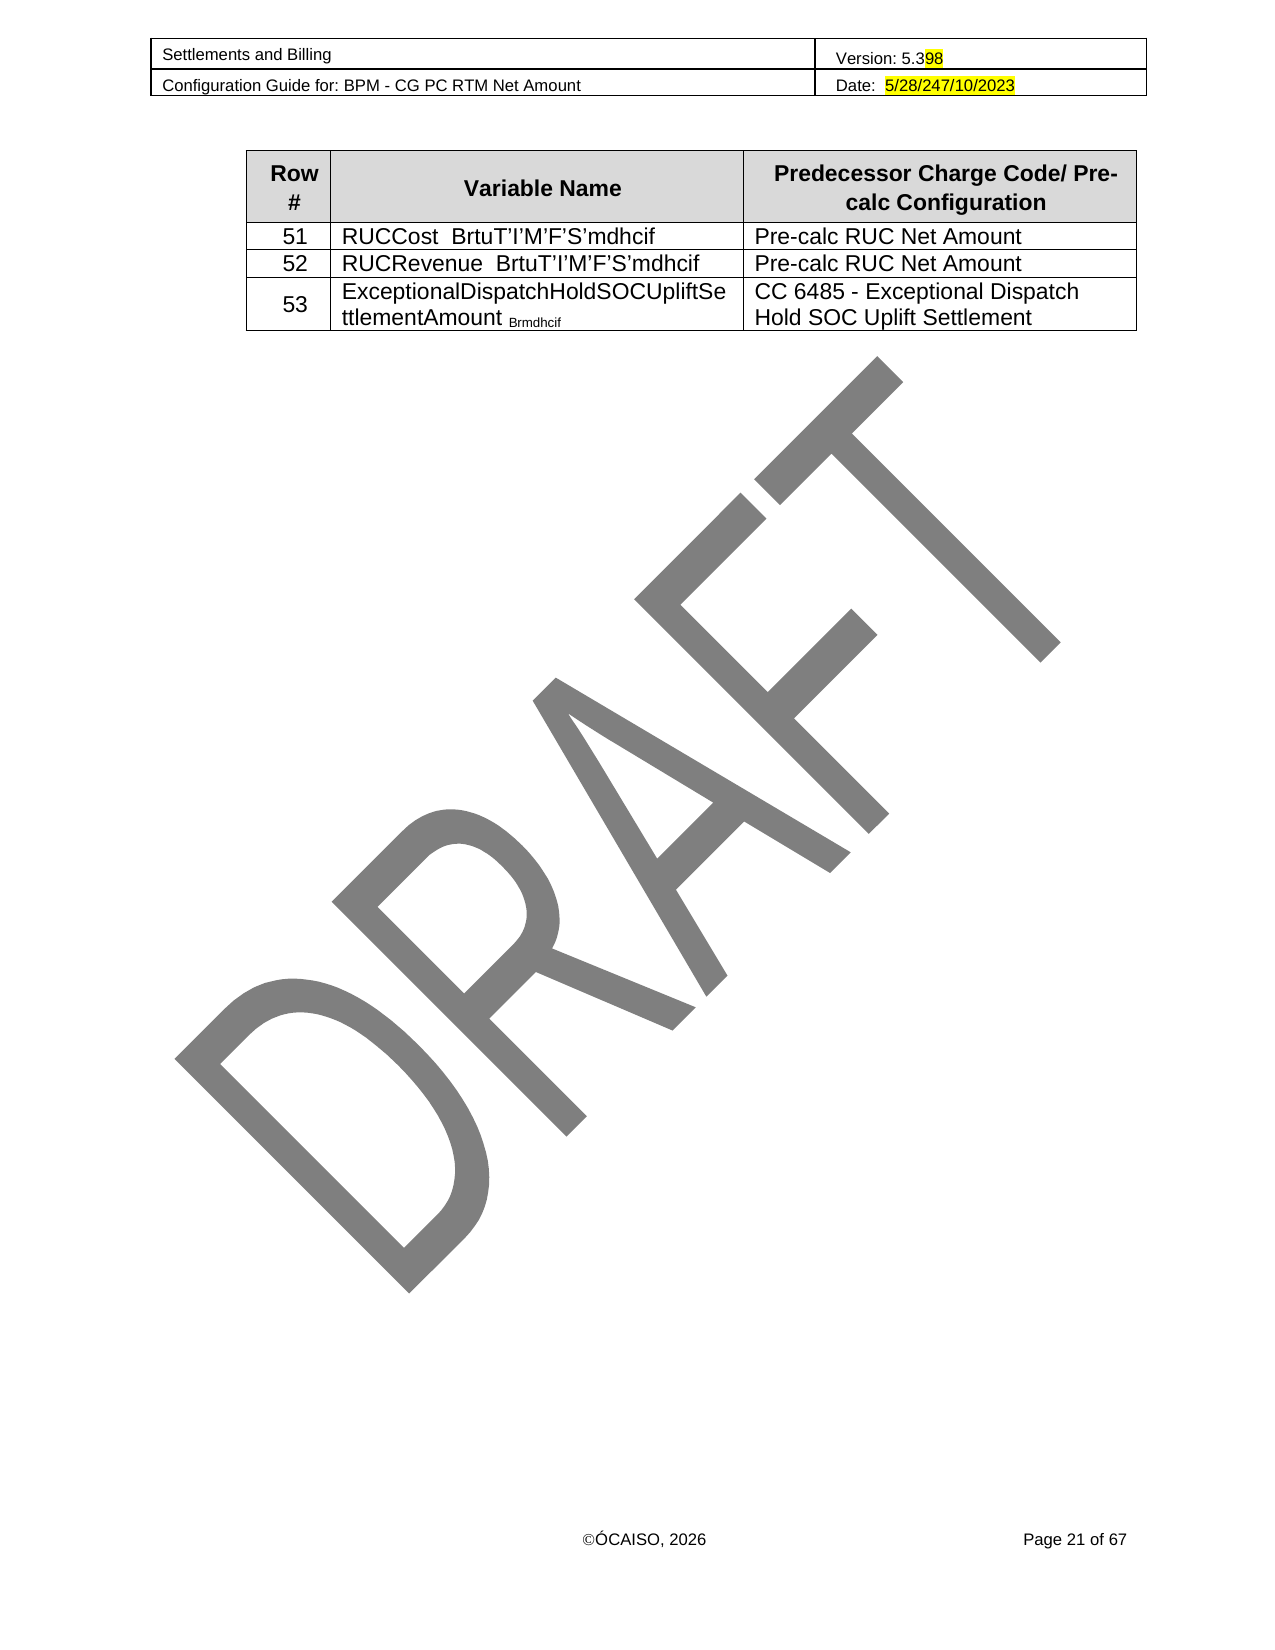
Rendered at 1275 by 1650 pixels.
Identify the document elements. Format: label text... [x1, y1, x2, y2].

table_cell RUCCost BrtuT’I’M’F’S’mdhcif [331, 223, 743, 249]
table_cell [247, 223, 330, 249]
table_header Row # [247, 151, 330, 222]
table_cell Pre-calc RUC Net Amount [744, 223, 1136, 249]
table_cell RUCRevenue BrtuT’I’M’F’S’mdhcif [331, 250, 743, 277]
table_cell [247, 250, 330, 277]
table_header Variable Name [331, 151, 743, 222]
table_cell ExceptionalDispatchHoldSOCUpliftSettlementAmount Brmdhcif [331, 278, 743, 330]
table_cell Pre-calc RUC Net Amount [744, 250, 1136, 277]
table_header Predecessor Charge Code/ Pre-calc Configuration [744, 151, 1136, 222]
table_cell [247, 278, 330, 330]
table_cell CC 6485 - Exceptional Dispatch Hold SOC Uplift Settlement [744, 278, 1136, 330]
